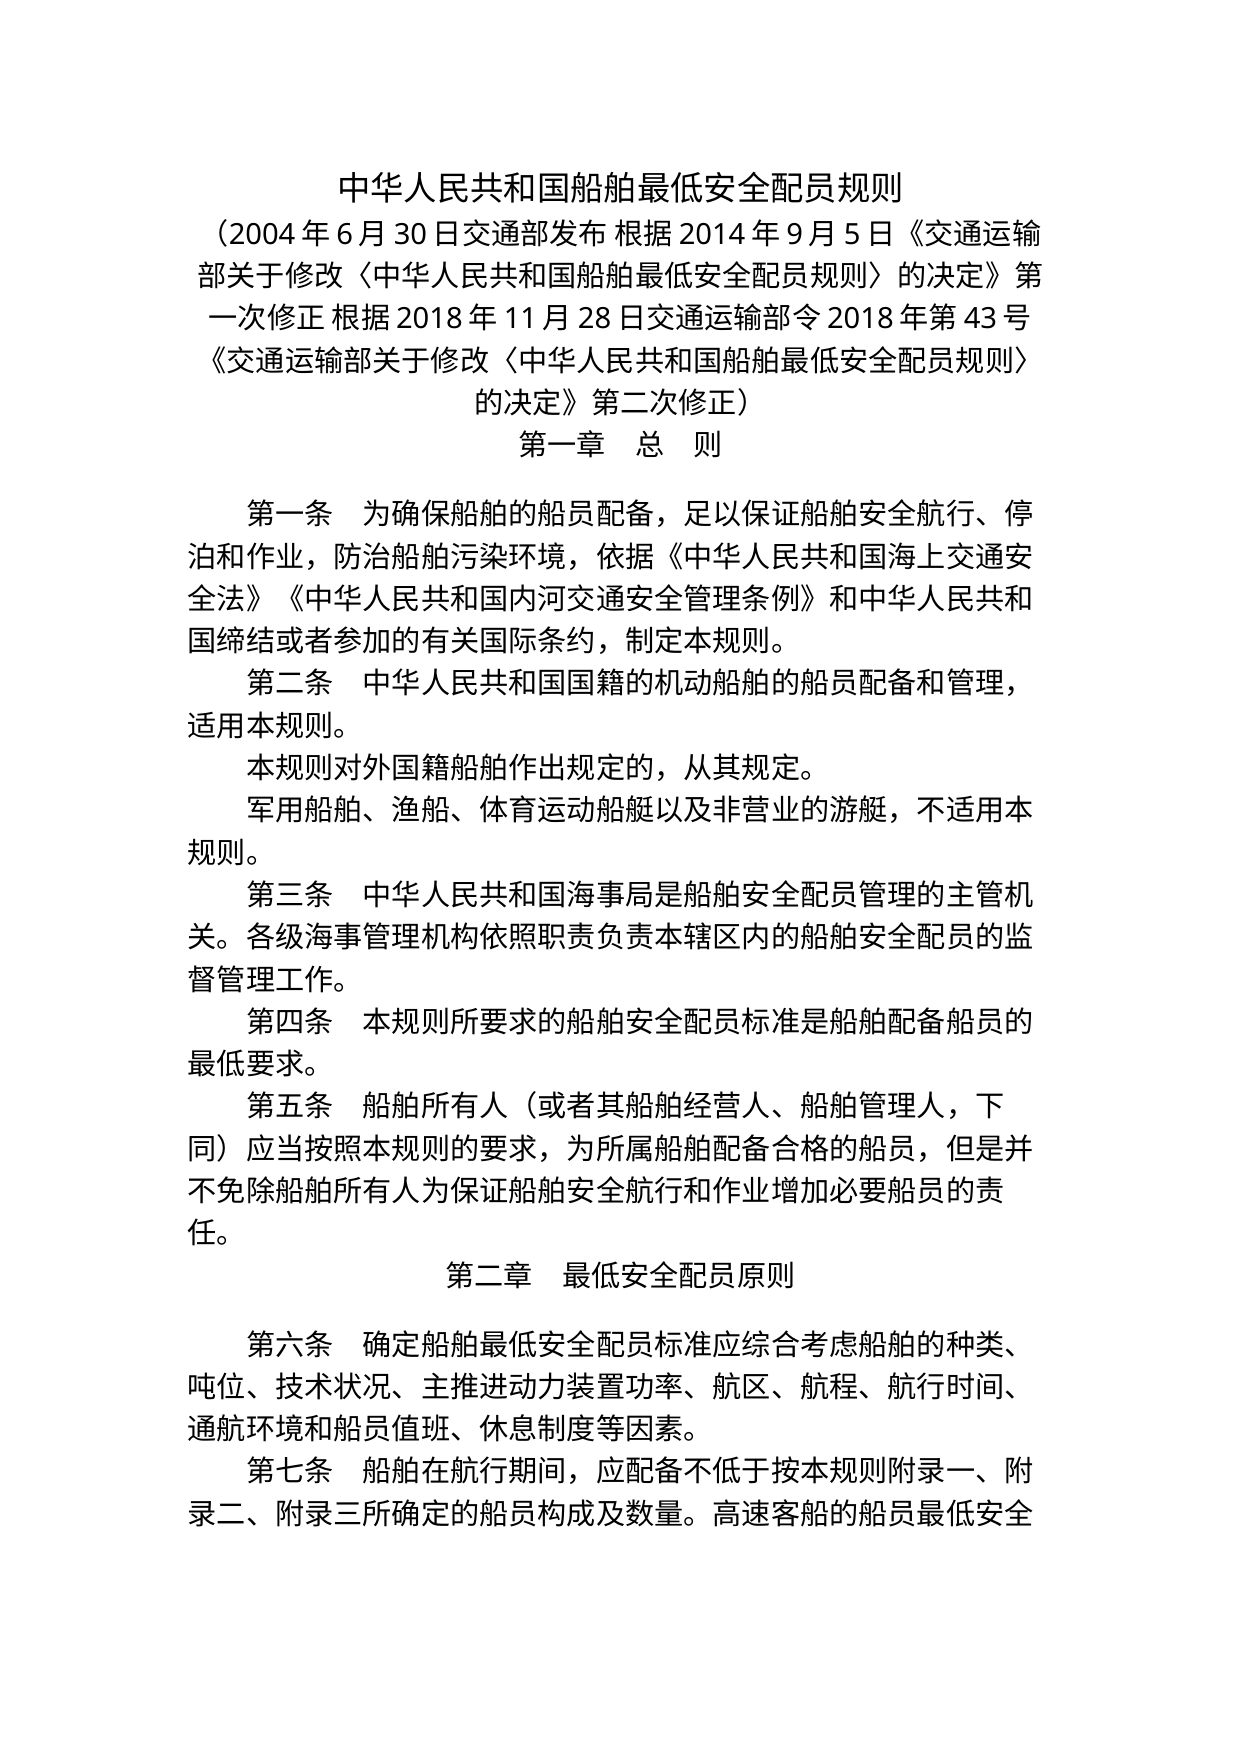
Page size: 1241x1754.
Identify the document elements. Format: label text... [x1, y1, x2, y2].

text 第二章 最低安全配员原则 [187, 1252, 1053, 1294]
text 本规则对外国籍船舶作出规定的，从其规定。 [187, 744, 1053, 787]
text 第二条 中华人民共和国国籍的机动船舶的船员配备和管理，适用本规则。 [187, 660, 1053, 744]
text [187, 1448, 1053, 1532]
text 第五条 船舶所有人（或者其船舶经营人、船舶管理人，下同）应当按照本规则的要求，为所属船舶配备合格的船员，但是并不免除船舶所有人为保证船舶安全航行和作业增加必要船员的责任。 [187, 1083, 1053, 1252]
text 第一章 总 则 [187, 422, 1053, 464]
text 第一条 为确保船舶的船员配备，足以保证船舶安全航行、停泊和作业，防治船舶污染环境，依据《中华人民共和国海上交通安全法》《中华人民共和国内河交通安全管理条例》和中华人民共和国缔结或者参加的有关国际条约，制定本规则。 [187, 491, 1053, 660]
text 中华人民共和国船舶最低安全配员规则 （2004年6月30日交通部发布 根据2014年9月5日《交通运输部关于修改〈中华人民共和国船舶最低安全配员规则〉的决定》第一次修正 根据2018年11月28日交通运输部令2018年第43号《交通运输部关于修改〈中华人民共和国船舶最低安全配员规则〉的决定》第二次修正） [187, 162, 1053, 422]
text 第六条 确定船舶最低安全配员标准应综合考虑船舶的种类、吨位、技术状况、主推进动力装置功率、航区、航程、航行时间、通航环境和船员值班、休息制度等因素。 [187, 1321, 1053, 1448]
text 第四条 本规则所要求的船舶安全配员标准是船舶配备船员的最低要求。 [187, 998, 1053, 1083]
text 军用船舶、渔船、体育运动船艇以及非营业的游艇，不适用本规则。 [187, 787, 1053, 871]
text 第三条 中华人民共和国海事局是船舶安全配员管理的主管机关。各级海事管理机构依照职责负责本辖区内的船舶安全配员的监督管理工作。 [187, 871, 1053, 998]
